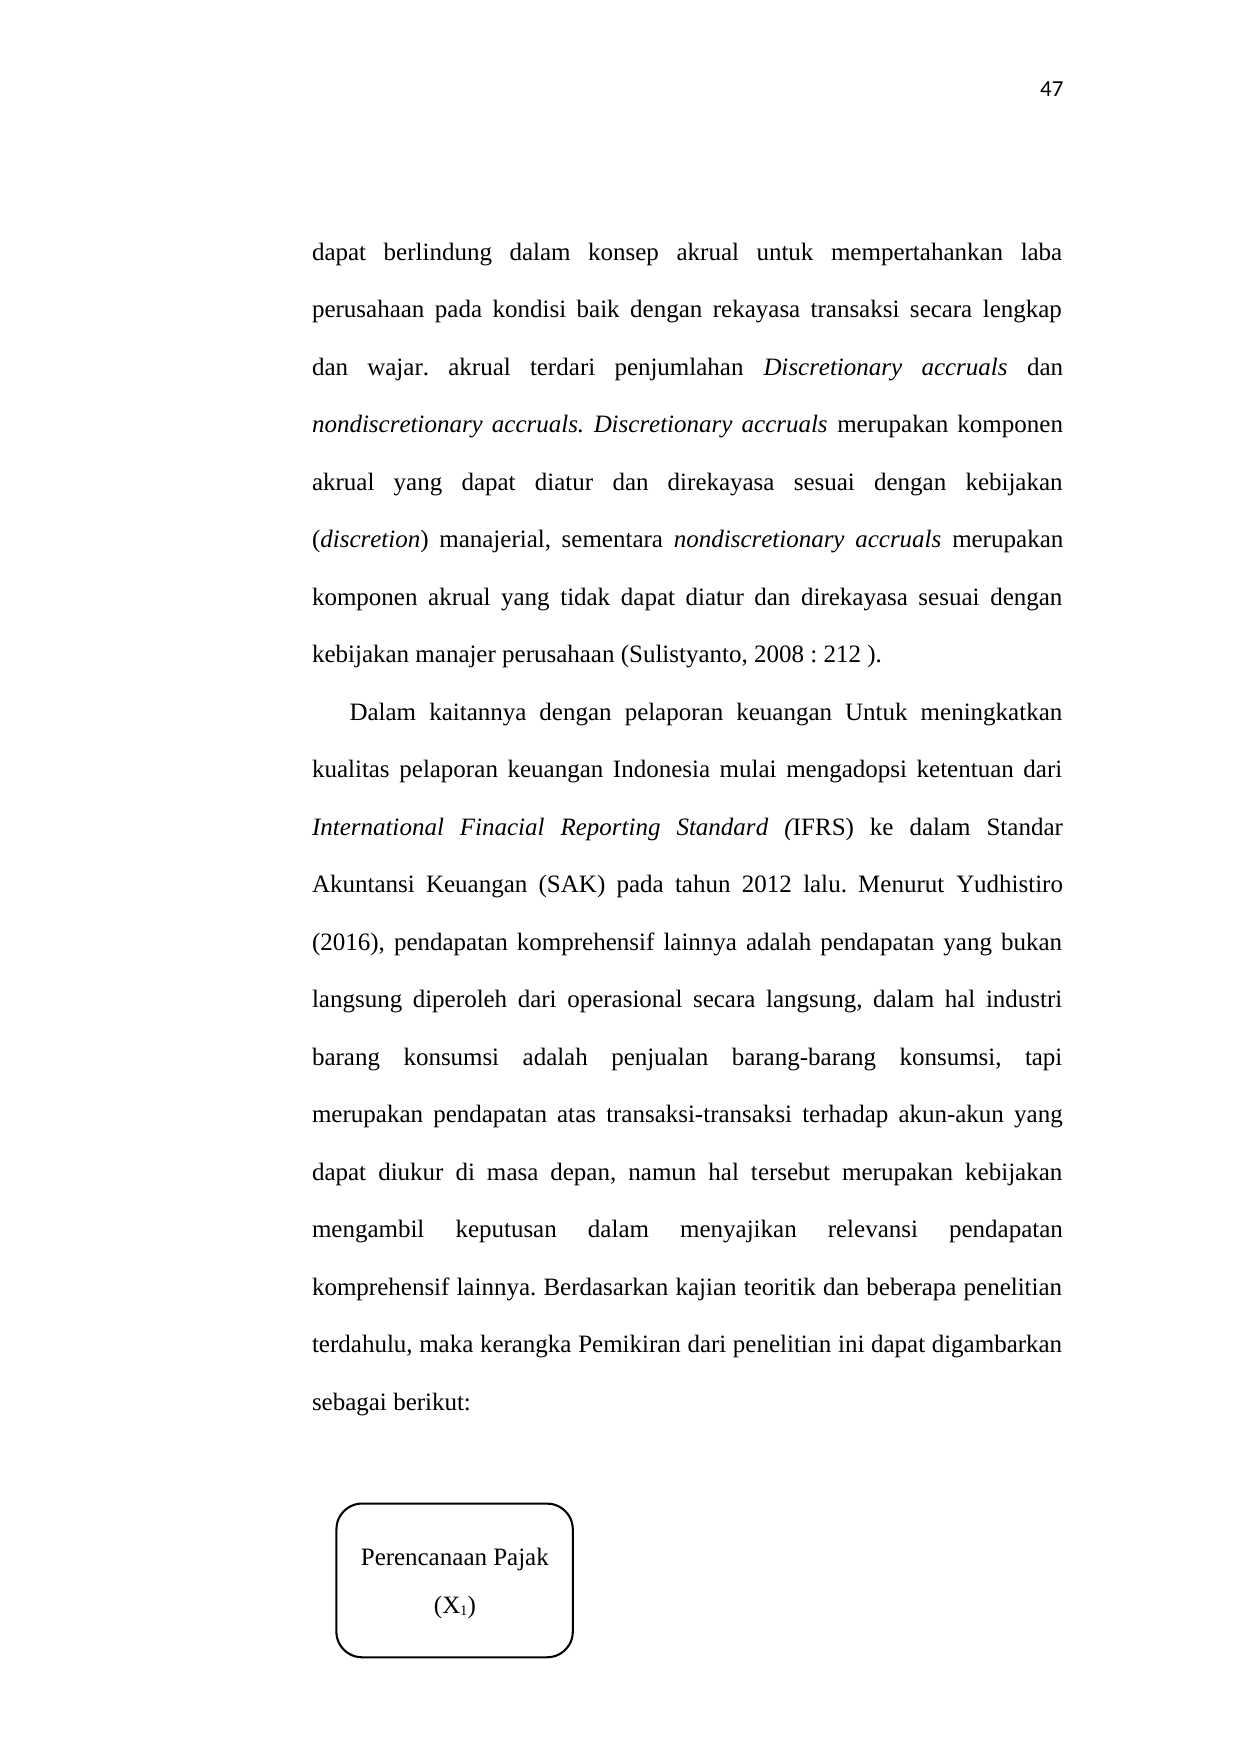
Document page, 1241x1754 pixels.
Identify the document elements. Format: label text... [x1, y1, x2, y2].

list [312, 237, 1063, 668]
list Dalam kaitannya dengan pelaporan keuangan Untuk meningkatkan kualitas pelaporan keuangan Indonesia mulai mengadopsi ketentuan dari International Finacial Reporting Standard (IFRS) ke dalam Standar Akuntansi Keuangan (SAK) pada tahun 2012 lalu. Menurut Yudhistiro (2016), pendapatan komprehensif lainnya adalah pendapatan yang bukan langsung diperoleh dari operasional secara langsung, dalam hal industri barang konsumsi adalah penjualan barang-barang konsumsi, tapi merupakan pendapatan atas transaksi-transaksi terhadap akun-akun yang dapat diukur di masa depan, namun hal tersebut merupakan kebijakan mengambil keputusan dalam menyajikan relevansi pendapatan komprehensif lainnya. Berdasarkan kajian teoritik dan beberapa penelitian terdahulu, maka kerangka Pemikiran dari penelitian ini dapat digambarkan sebagai berikut: [312, 697, 1063, 1416]
